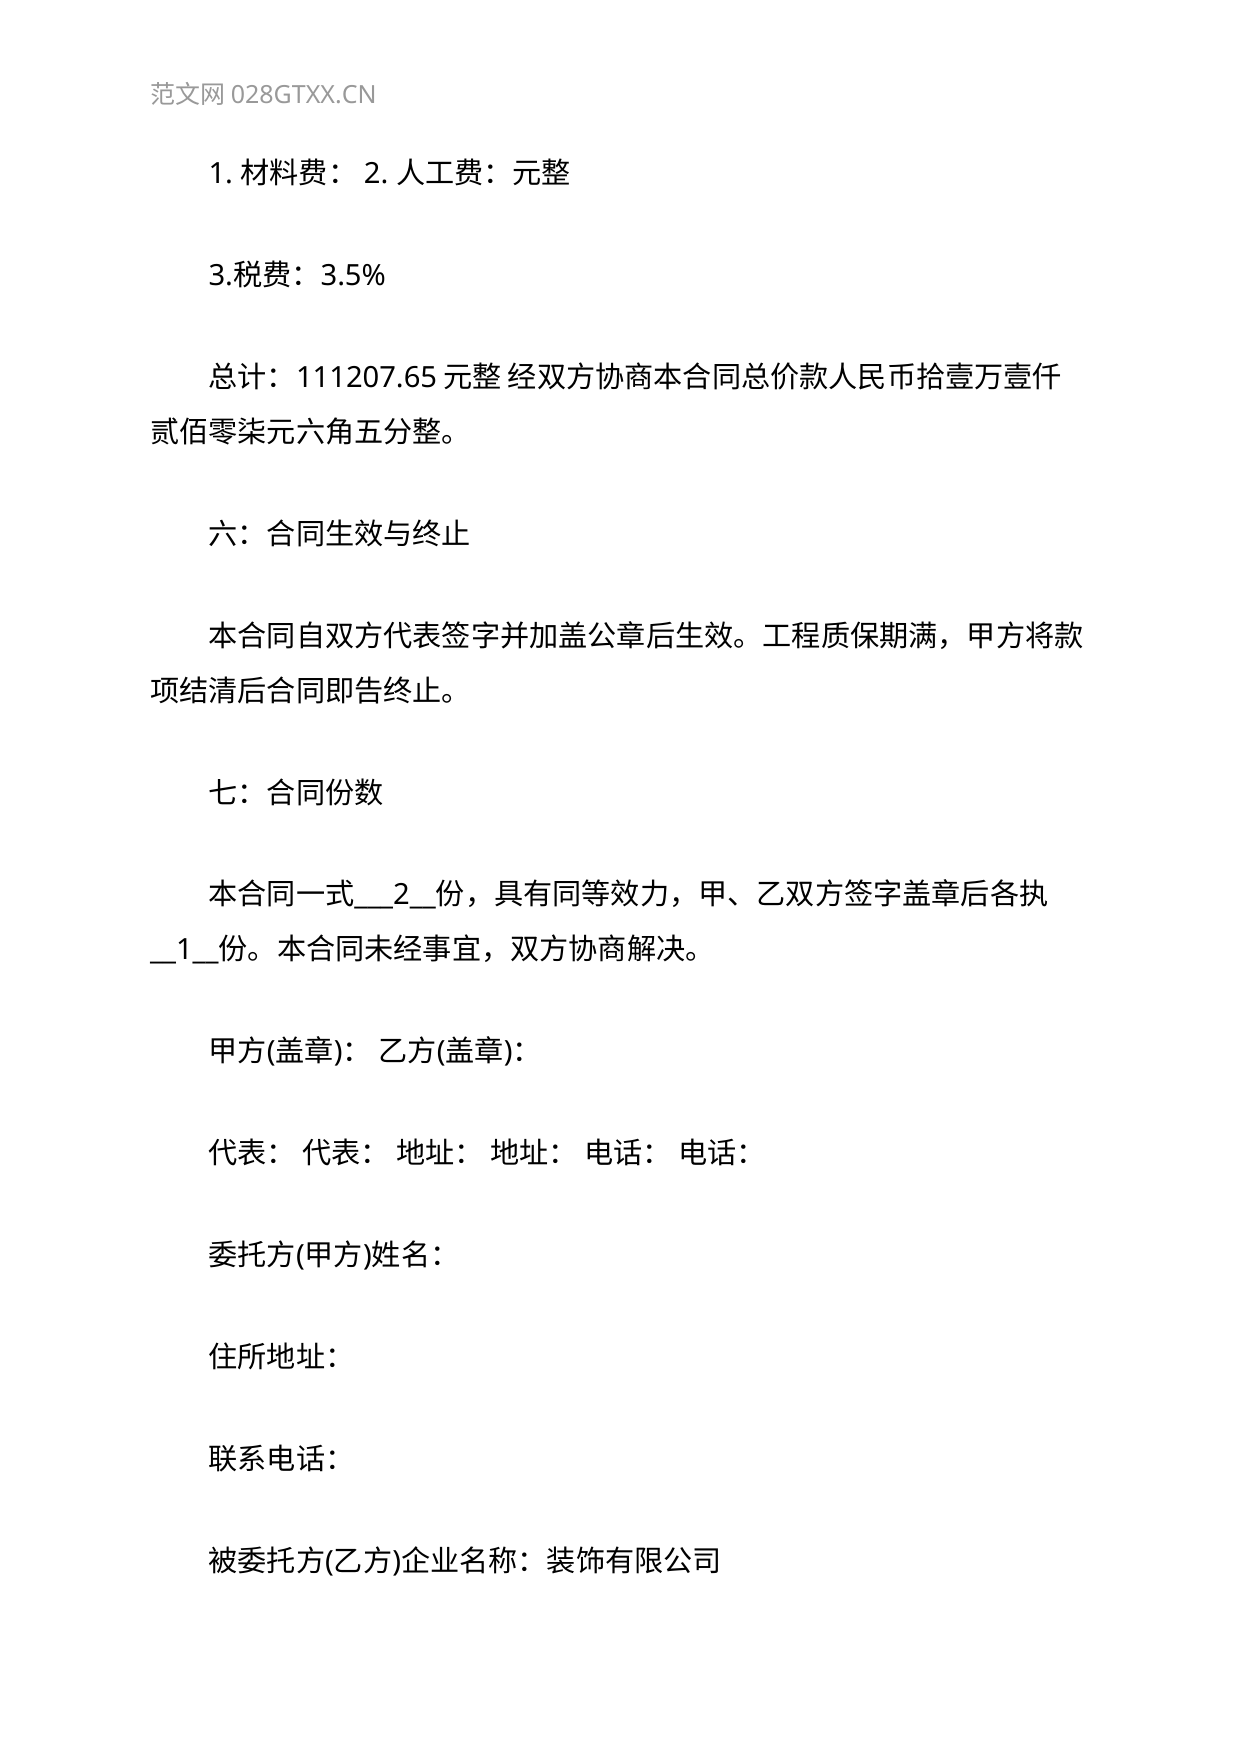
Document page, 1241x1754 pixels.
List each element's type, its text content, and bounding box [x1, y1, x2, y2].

text 被委托方(乙方)企业名称：装饰有限公司 [150, 1537, 1090, 1579]
text 本合同自双方代表签字并加盖公章后生效。工程质保期满，甲方将款项结清后合同即告终止。 [150, 612, 1090, 710]
text 甲方(盖章)： 乙方(盖章)： [150, 1028, 1090, 1070]
text 委托方(甲方)姓名： [150, 1232, 1090, 1274]
text 本合同一式___2__份，具有同等效力，甲、乙双方签字盖章后各执__1__份。本合同未经事宜，双方协商解决。 [150, 871, 1090, 968]
text 住所地址： [150, 1334, 1090, 1376]
text 3.税费：3.5% [150, 252, 1090, 294]
text 六：合同生效与终止 [150, 511, 1090, 553]
text 总计：111207.65元整 经双方协商本合同总价款人民币拾壹万壹仟贰佰零柒元六角五分整。 [150, 354, 1090, 451]
text 代表： 代表： 地址： 地址： 电话： 电话： [150, 1130, 1090, 1172]
text 联系电话： [150, 1435, 1090, 1478]
text 1. 材料费： 2. 人工费：元整 [150, 150, 1090, 192]
text 七：合同份数 [150, 769, 1090, 811]
